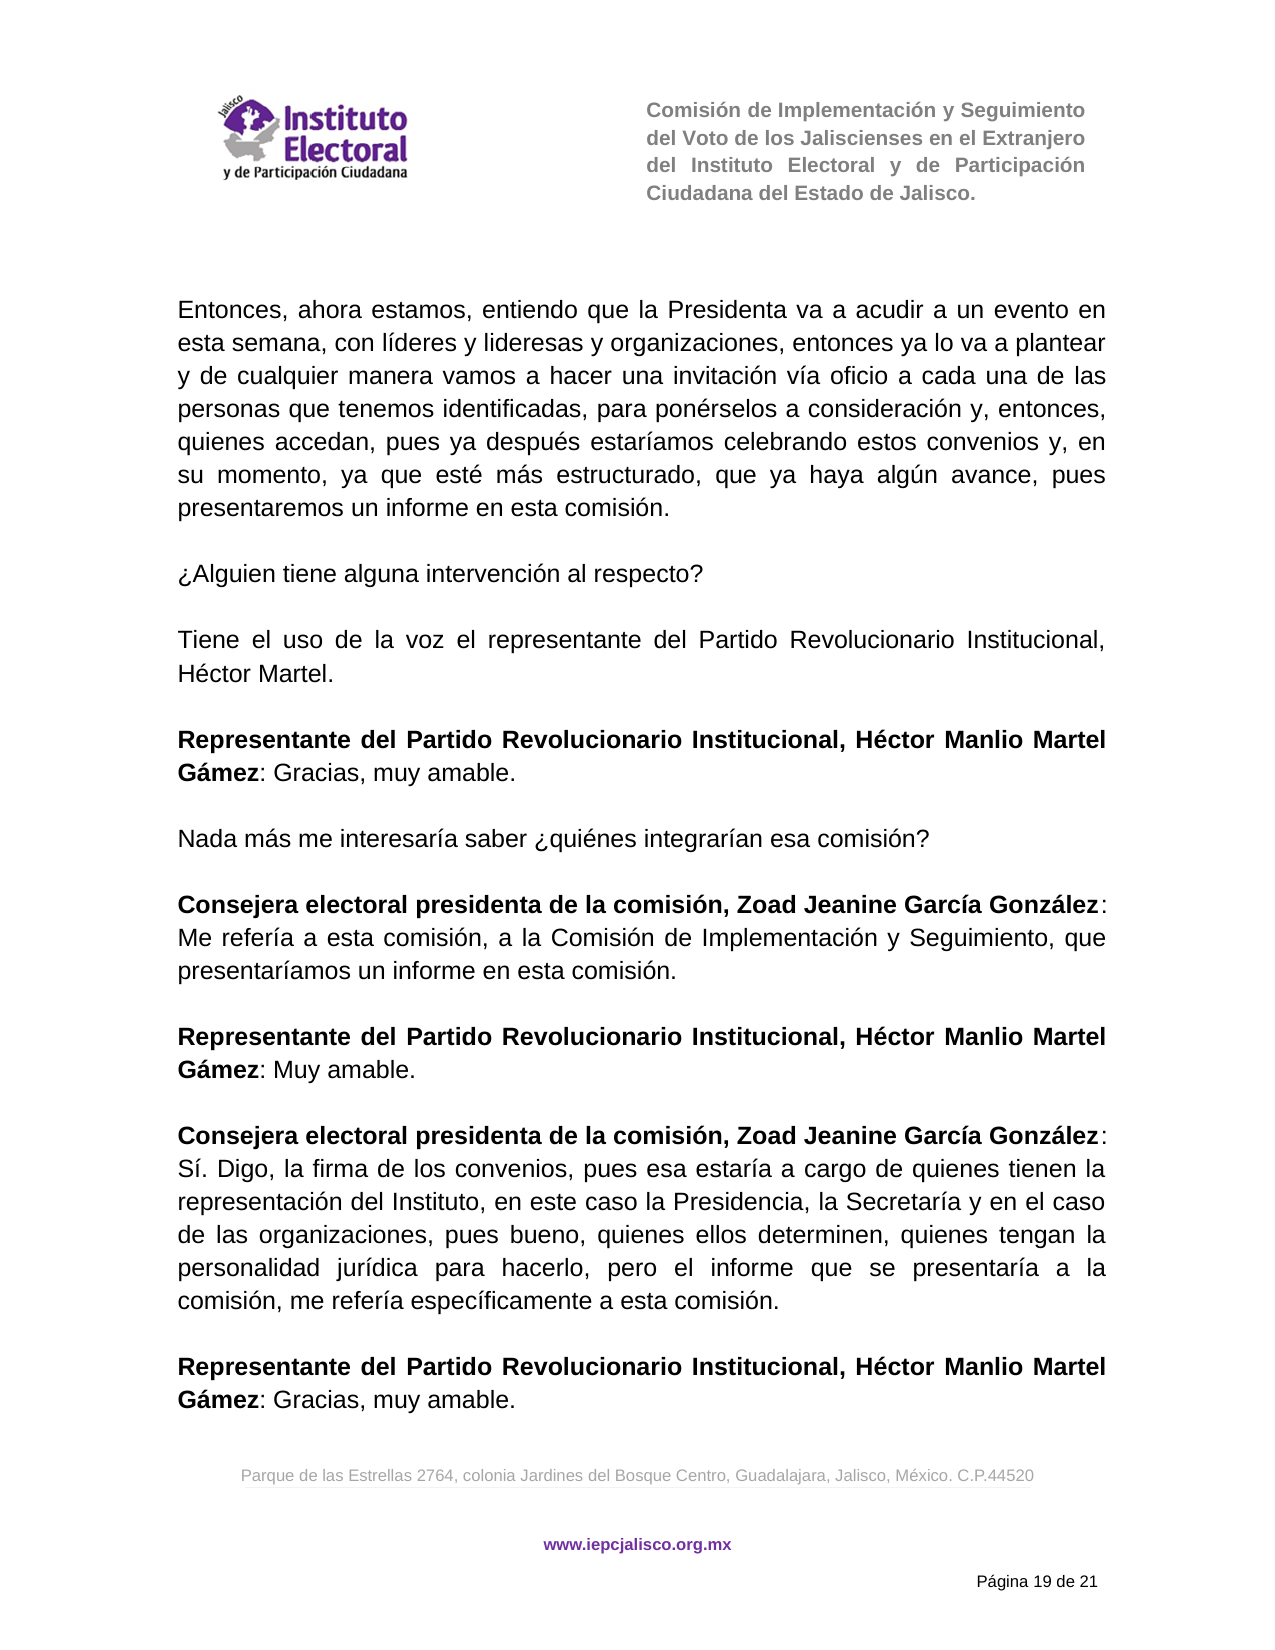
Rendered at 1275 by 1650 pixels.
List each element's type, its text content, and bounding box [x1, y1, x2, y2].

text Nada más me interesaría saber ¿quiénes integrarían esa comisión? [177, 824, 1108, 852]
text ¿Alguien tiene alguna intervención al respecto? [177, 559, 1108, 588]
text Tiene el uso de la voz el representante del Partido Revolucionario Institucional, Héctor Martel. [177, 626, 1108, 687]
text Entonces, ahora estamos, entiendo que la Presidenta va a acudir a un evento en esta semana, con líderes y lideresas y organizaciones, entonces ya lo va a plantear y de cualquier manera vamos a hacer una invitación vía oficio a cada una de las personas que tenemos identificadas, para ponérselos a consideración y, entonces, quienes accedan, pues ya después estaríamos celebrando estos convenios y, en su momento, ya que esté más estructurado, que ya haya algún avance, pues presentaremos un informe en esta comisión. [177, 295, 1108, 522]
text Consejera electoral presidenta de la comisión, Zoad Jeanine García González: Sí. Digo, la firma de los convenios, pues esa estaría a cargo de quienes tienen la representación del Instituto, en este caso la Presidencia, la Secretaría y en el caso de las organizaciones, pues bueno, quienes ellos determinen, quienes tengan la personalidad jurídica para hacerlo, pero el informe que se presentaría a la comisión, me refería específicamente a esta comisión. [177, 1121, 1108, 1315]
text Representante del Partido Revolucionario Institucional, Héctor Manlio Martel Gámez: Gracias, muy amable. [177, 724, 1108, 786]
picture [188, 70, 436, 204]
text Representante del Partido Revolucionario Institucional, Héctor Manlio Martel Gámez: Gracias, muy amable. [177, 1352, 1108, 1414]
text Representante del Partido Revolucionario Institucional, Héctor Manlio Martel Gámez: Muy amable. [177, 1022, 1108, 1083]
text Consejera electoral presidenta de la comisión, Zoad Jeanine García González: Me refería a esta comisión, a la Comisión de Implementación y Seguimiento, que presentaríamos un informe en esta comisión. [177, 890, 1108, 984]
